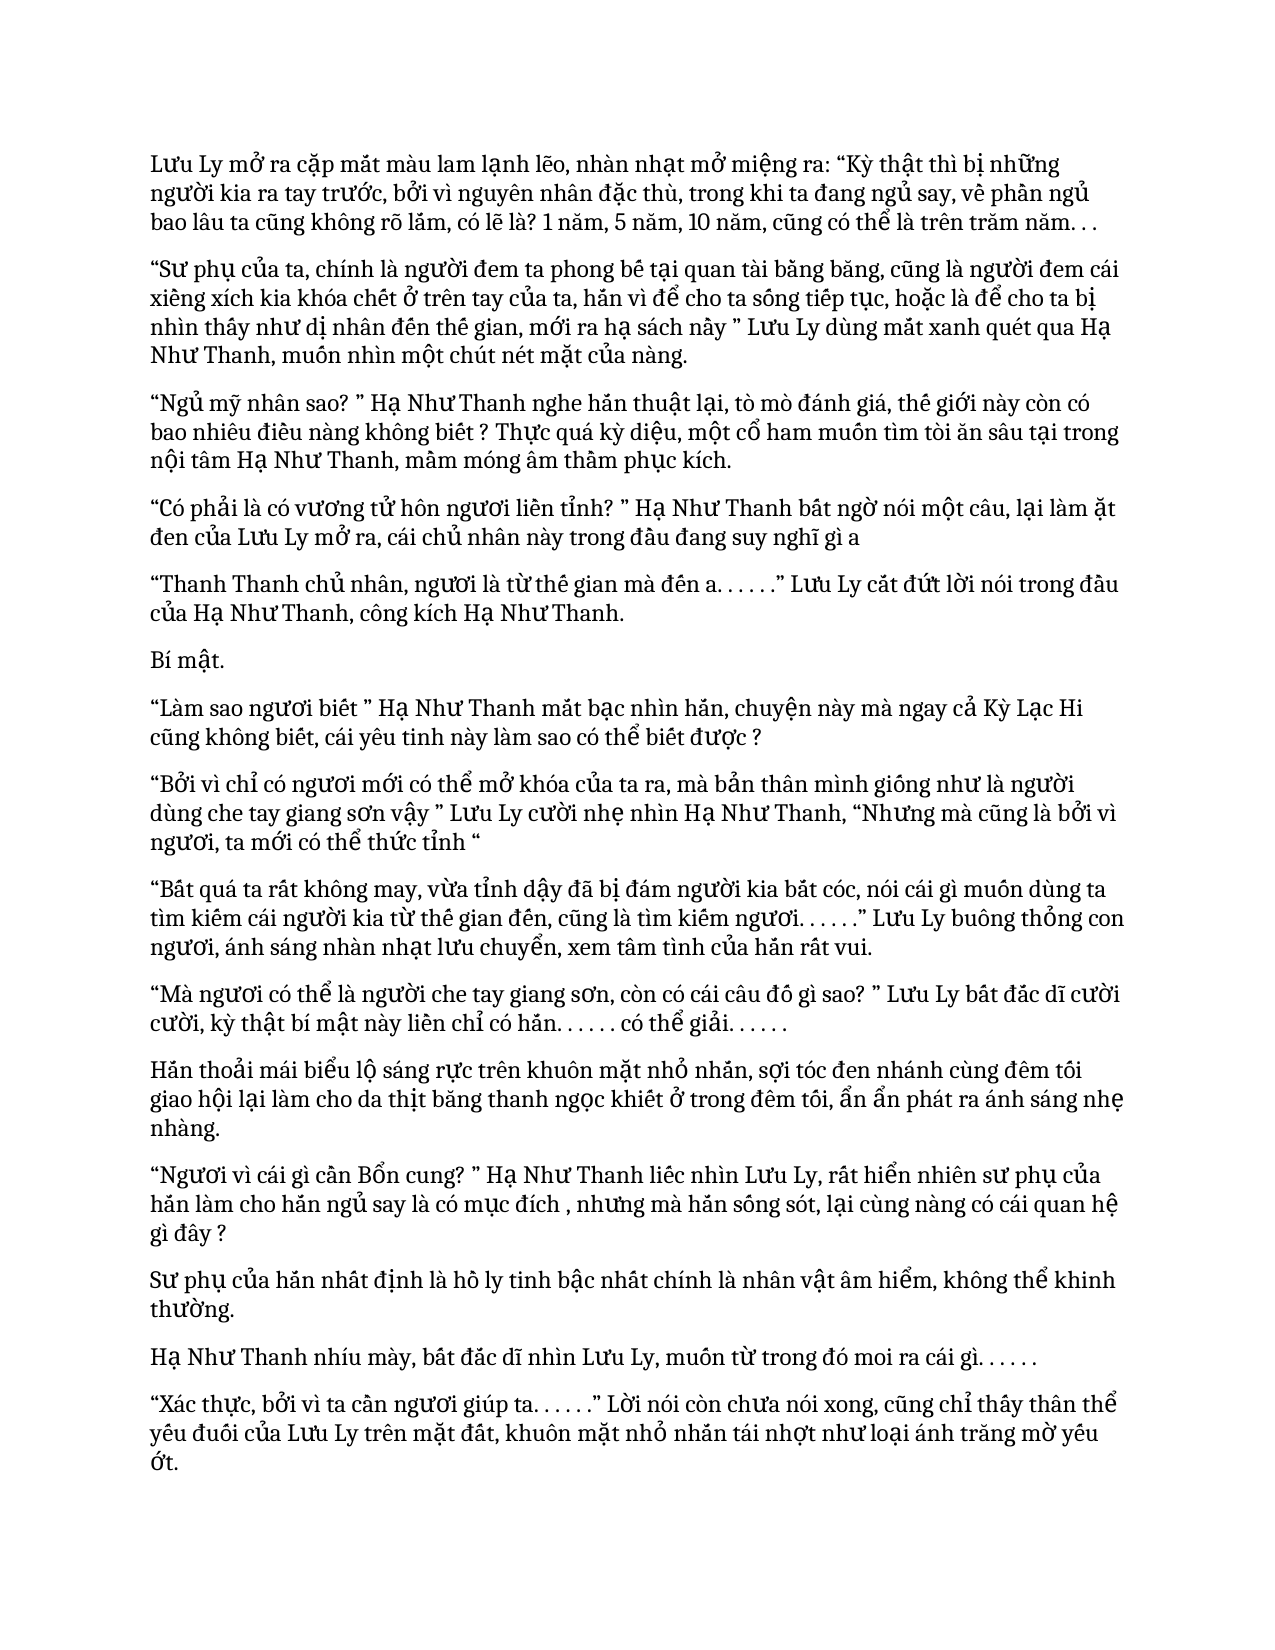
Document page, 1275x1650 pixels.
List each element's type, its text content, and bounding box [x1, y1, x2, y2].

text Hắn thoải mái biểu lộ sáng rực trên khuôn mặt nhỏ nhắn, sợi tóc đen nhánh cùng đêm tối giao hội lại làm cho da thịt băng thanh ngọc khiết ở trong đêm tối, ẩn ẩn phát ra ánh sáng nhẹ nhàng. [150, 1056, 1125, 1142]
text “Có phải là có vương tử hôn ngươi liền tỉnh? ” Hạ Như Thanh bất ngờ nói một câu, lại làm ặt đen của Lưu Ly mở ra, cái chủ nhân này trong đầu đang suy nghĩ gì a [150, 494, 1125, 551]
text Sư phụ của hắn nhất định là hồ ly tinh bậc nhất chính là nhân vật âm hiểm, không thể khinh thường. [150, 1266, 1125, 1324]
text Hạ Như Thanh nhíu mày, bất đắc dĩ nhìn Lưu Ly, muốn từ trong đó moi ra cái gì. . . . . . [150, 1342, 1125, 1371]
text “Bất quá ta rất không may, vừa tỉnh dậy đã bị đám người kia bắt cóc, nói cái gì muốn dùng ta tìm kiếm cái người kia từ thế gian đến, cũng là tìm kiếm ngươi. . . . . .” Lưu Ly buông thỏng con ngươi, ánh sáng nhàn nhạt lưu chuyển, xem tâm tình của hắn rất vui. [150, 875, 1125, 961]
text “Làm sao ngươi biết ” Hạ Như Thanh mắt bạc nhìn hắn, chuyện này mà ngay cả Kỳ Lạc Hi cũng không biết, cái yêu tinh này làm sao có thể biết được ? [150, 694, 1125, 751]
text “Sư phụ của ta, chính là người đem ta phong bế tại quan tài bằng băng, cũng là người đem cái xiềng xích kia khóa chết ở trên tay của ta, hắn vì để cho ta sống tiếp tục, hoặc là để cho ta bị nhìn thấy như dị nhân đến thế gian, mới ra hạ sách nầy ” Lưu Ly dùng mắt xanh quét qua Hạ Như Thanh, muốn nhìn một chút nét mặt của nàng. [150, 255, 1125, 370]
text “Xác thực, bởi vì ta cần ngươi giúp ta. . . . . .” Lời nói còn chưa nói xong, cũng chỉ thấy thân thể yếu đuối của Lưu Ly trên mặt đất, khuôn mặt nhỏ nhắn tái nhợt như loại ánh trăng mờ yếu ớt. [150, 1390, 1125, 1476]
text “Ngươi vì cái gì cần Bổn cung? ” Hạ Như Thanh liếc nhìn Lưu Ly, rất hiển nhiên sư phụ của hắn làm cho hắn ngủ say là có mục đích , nhưng mà hắn sống sót, lại cùng nàng có cái quan hệ gì đây ? [150, 1161, 1125, 1247]
text “Mà ngươi có thể là người che tay giang sơn, còn có cái câu đố gì sao? ” Lưu Ly bất đắc dĩ cười cười, kỳ thật bí mật này liền chỉ có hắn. . . . . . có thể giải. . . . . . [150, 980, 1125, 1037]
text “Ngủ mỹ nhân sao? ” Hạ Như Thanh nghe hắn thuật lại, tò mò đánh giá, thế giới này còn có bao nhiêu điều nàng không biết ? Thực quá kỳ diệu, một cổ ham muốn tìm tòi ăn sâu tại trong nội tâm Hạ Như Thanh, mầm móng âm thầm phục kích. [150, 389, 1125, 475]
text “Bởi vì chỉ có ngươi mới có thể mở khóa của ta ra, mà bản thân mình giống như là người dùng che tay giang sơn vậy ” Lưu Ly cười nhẹ nhìn Hạ Như Thanh, “Nhưng mà cũng là bởi vì ngươi, ta mới có thể thức tỉnh “ [150, 770, 1125, 856]
text Lưu Ly mở ra cặp mắt màu lam lạnh lẽo, nhàn nhạt mở miệng ra: “Kỳ thật thì bị những người kia ra tay trước, bởi vì nguyên nhân đặc thù, trong khi ta đang ngủ say, về phần ngủ bao lâu ta cũng không rõ lắm, có lẽ là? 1 năm, 5 năm, 10 năm, cũng có thể là trên trăm năm. . . [150, 150, 1125, 236]
text Bí mật. [150, 646, 1125, 675]
text “Thanh Thanh chủ nhân, ngươi là từ thế gian mà đến a. . . . . .” Lưu Ly cắt đứt lời nói trong đầu của Hạ Như Thanh, công kích Hạ Như Thanh. [150, 570, 1125, 627]
